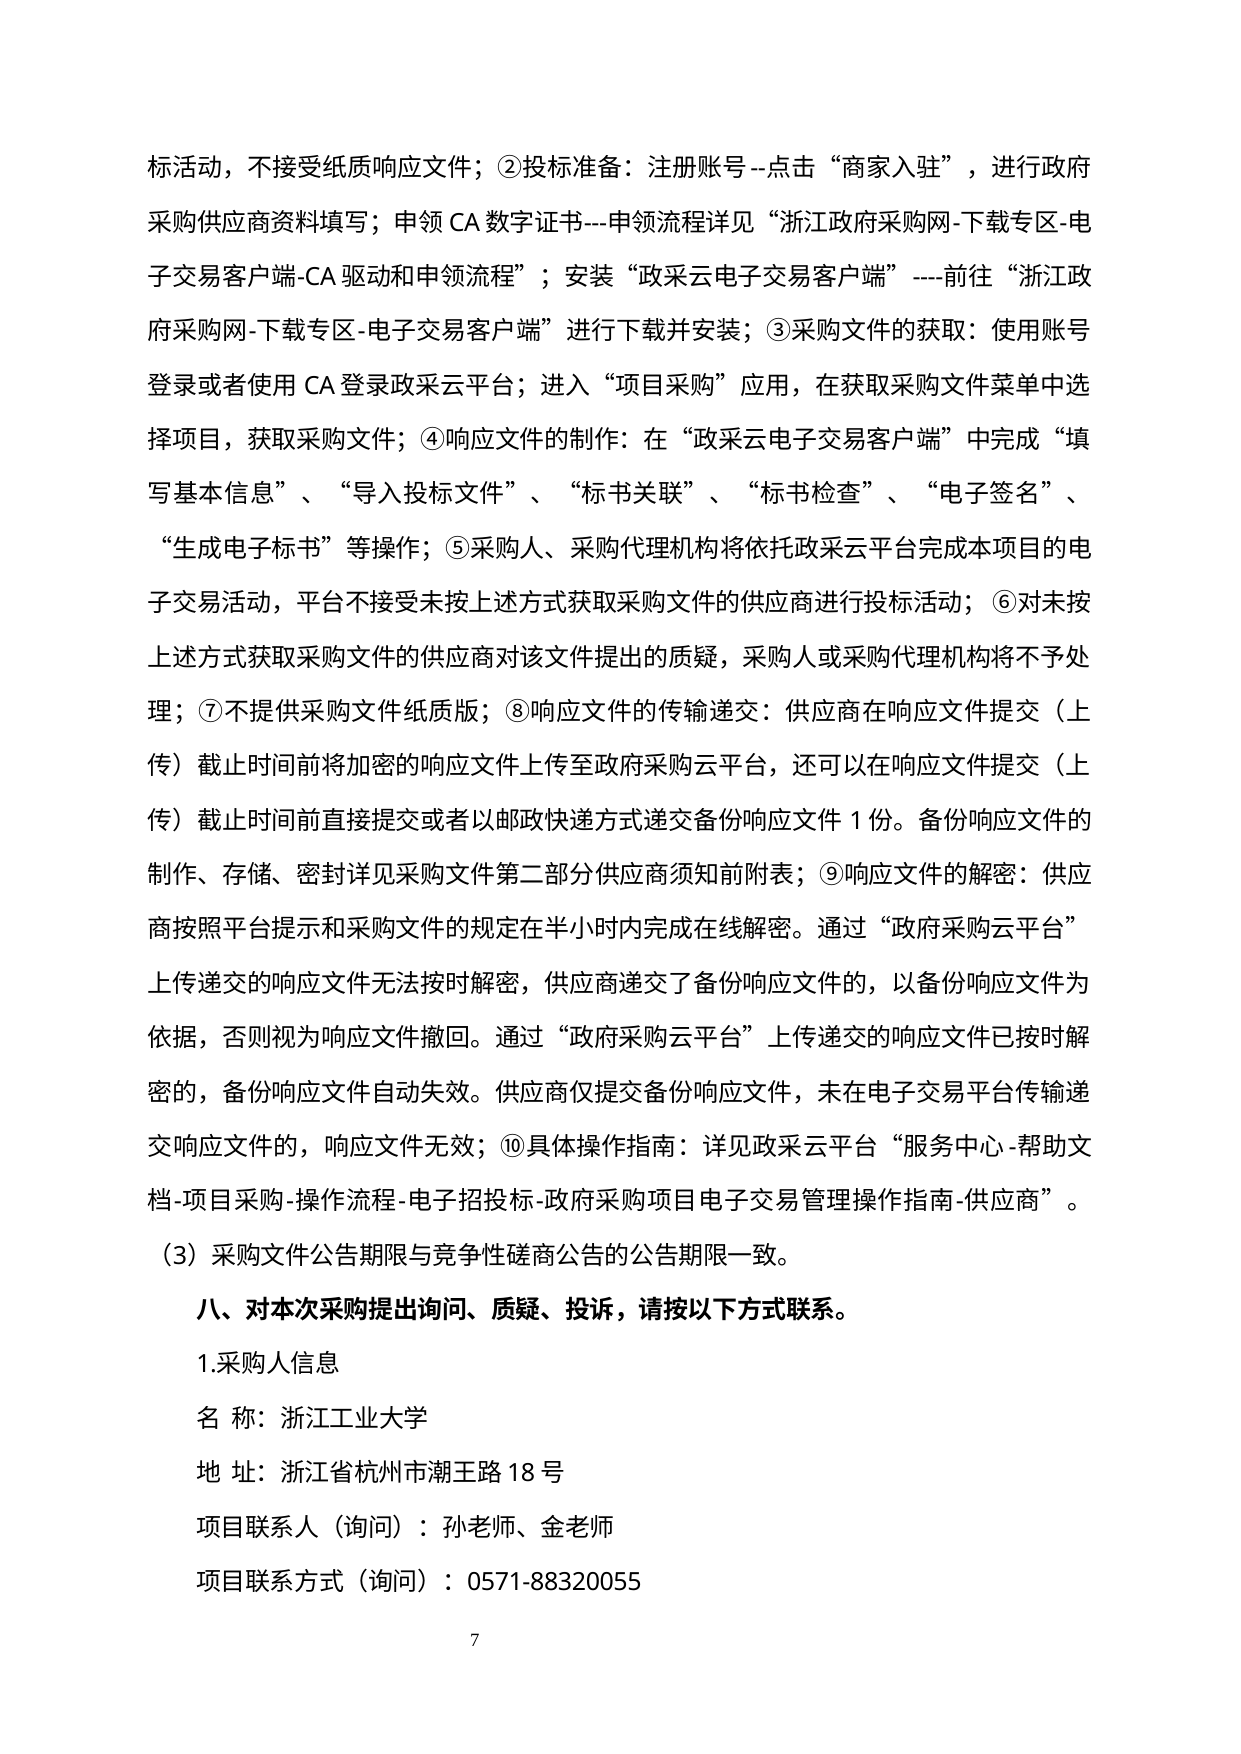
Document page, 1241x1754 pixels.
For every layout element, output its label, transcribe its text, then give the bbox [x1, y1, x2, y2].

text 项目联系方式（询问）：0571-88320055 [148, 1561, 1093, 1598]
text 地 址：浙江省杭州市潮王路18号 [148, 1453, 1093, 1489]
text 项目联系人（询问）：孙老师、金老师 [148, 1507, 1093, 1543]
text 八、对本次采购提出询问、质疑、投诉，请按以下方式联系。 [148, 1289, 1093, 1326]
text 名 称：浙江工业大学 [148, 1398, 1093, 1434]
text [148, 148, 1093, 1271]
text 1.采购人信息 [148, 1344, 1093, 1380]
